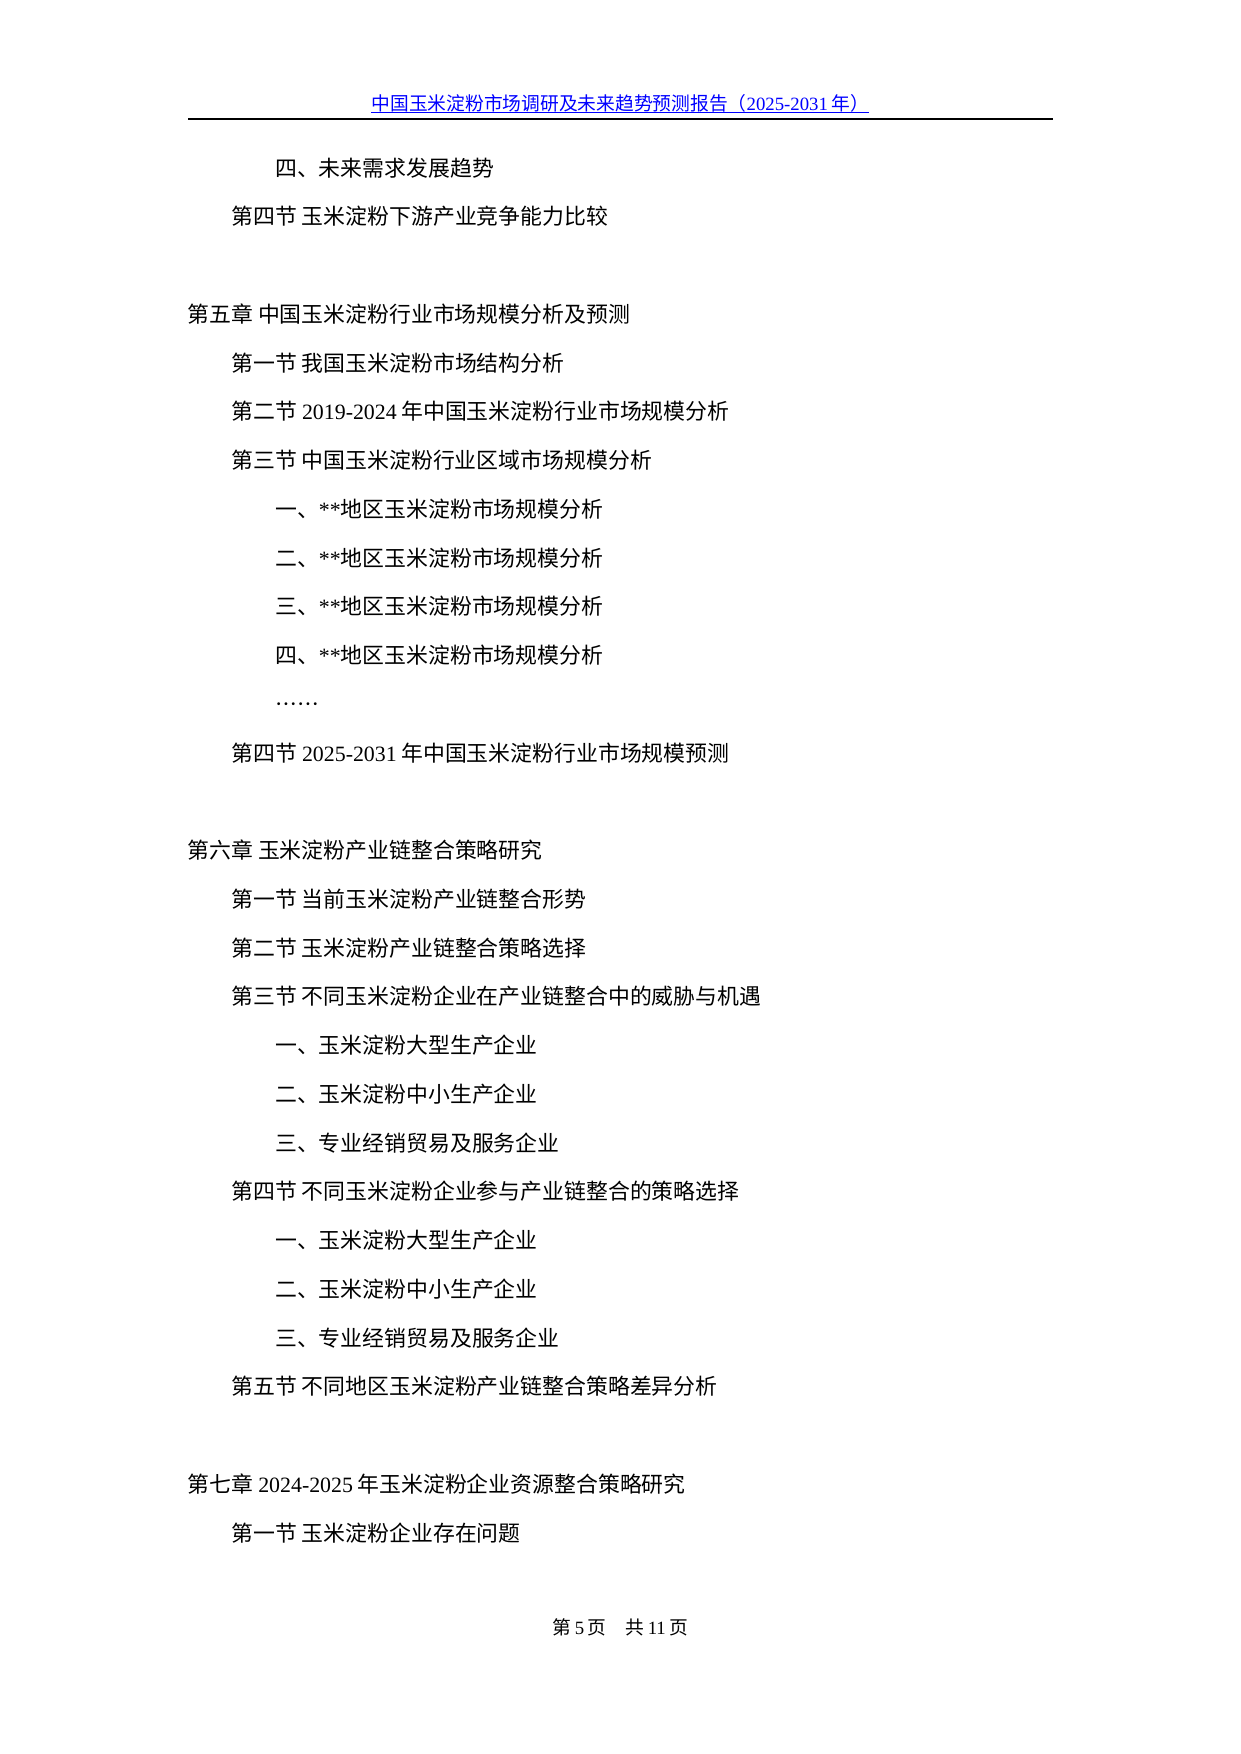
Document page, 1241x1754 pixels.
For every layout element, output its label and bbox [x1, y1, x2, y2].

text [187, 150, 1053, 1548]
